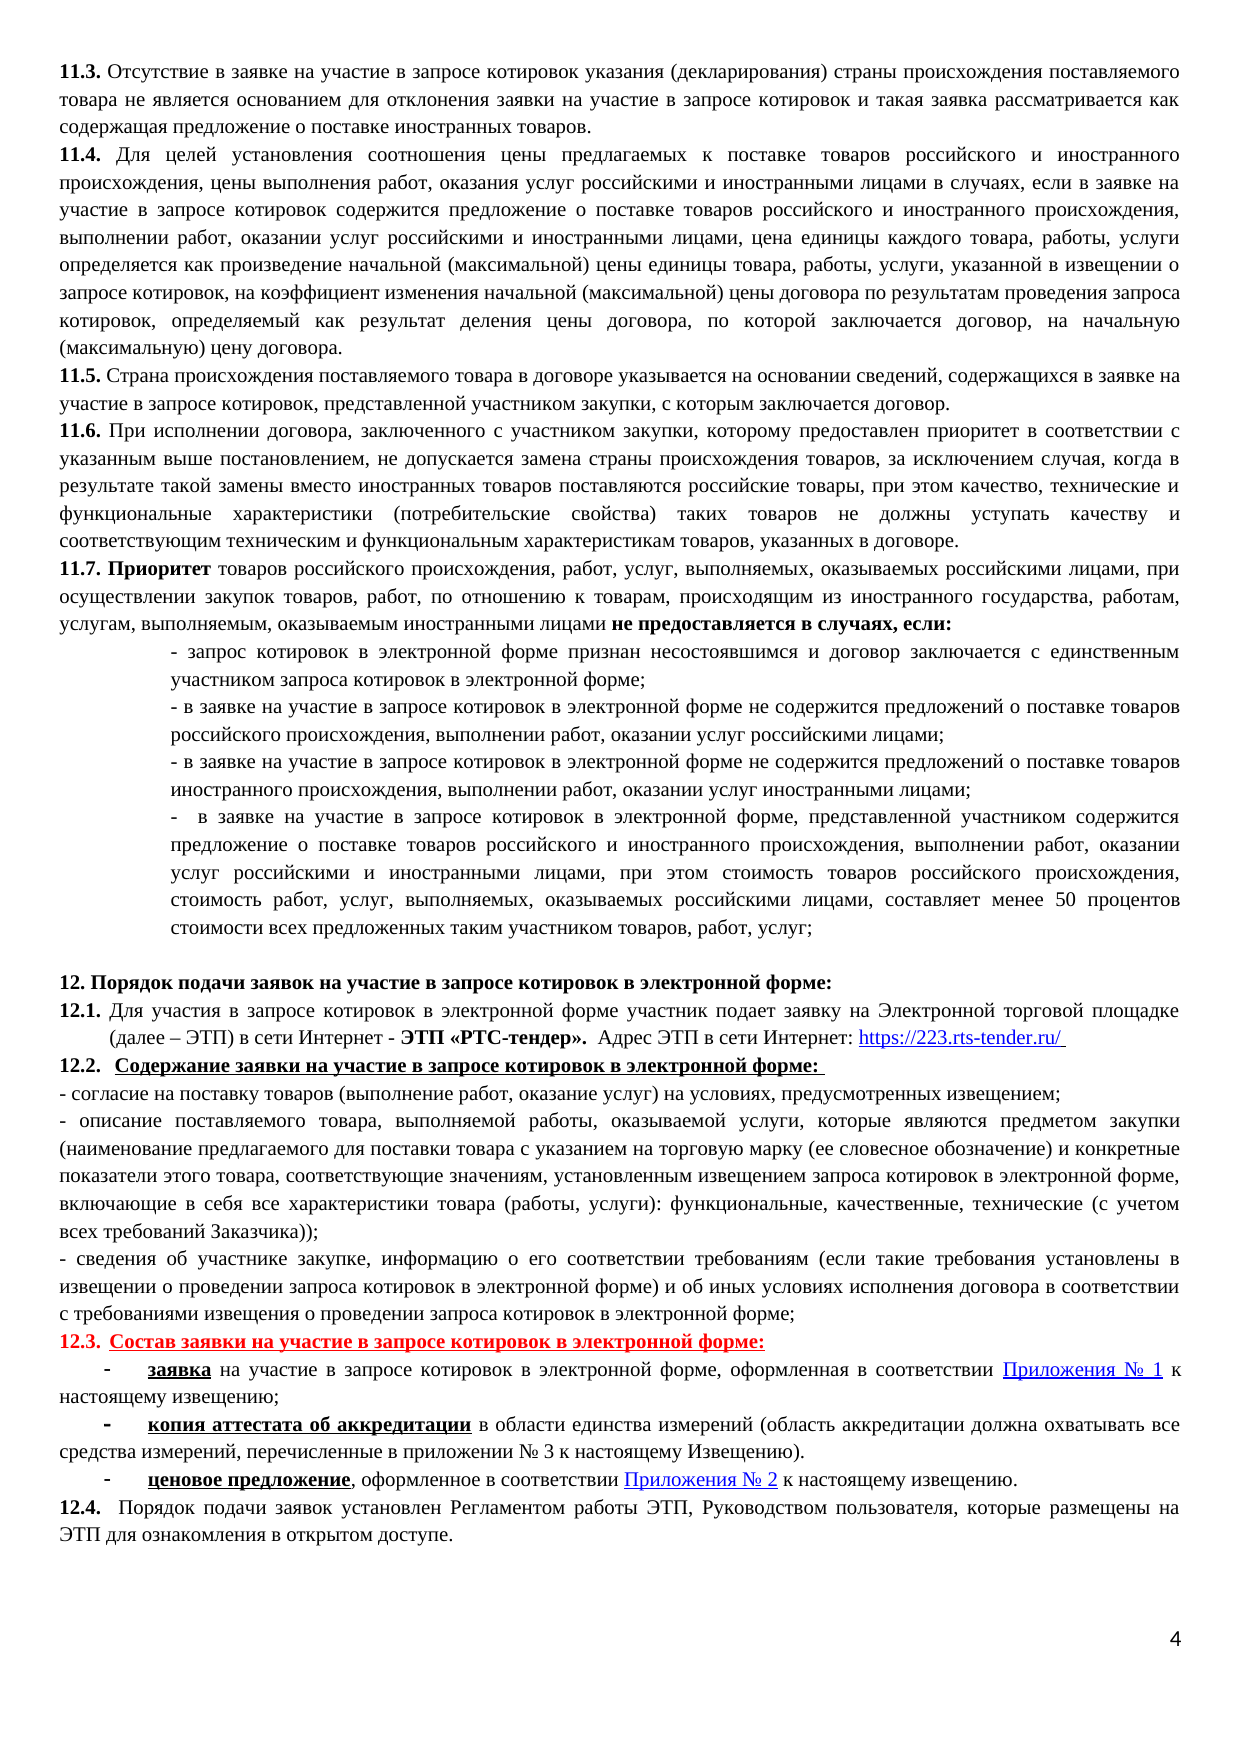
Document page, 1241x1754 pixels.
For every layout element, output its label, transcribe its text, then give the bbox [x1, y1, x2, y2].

text - запрос котировок в электронной форме признан несостоявшимся и договор заключается с единственным участником запроса котировок в электронной форме; [170, 639, 1181, 691]
text 12. Порядок подачи заявок на участие в запросе котировок в электронной форме: [59, 970, 1181, 994]
text - в заявке на участие в запросе котировок в электронной форме не содержится предложений о поставке товаров иностранного происхождения, выполнении работ, оказании услуг иностранными лицами; [170, 749, 1181, 801]
list Порядок подачи заявок установлен Регламентом работы ЭТП, Руководством пользователя, которые размещены на ЭТП для ознакомления в открытом доступе. [59, 1494, 1181, 1546]
list копия аттестата об аккредитации в области единства измерений (область аккредитации должна охватывать все средства измерений, перечисленные в приложении № 3 к настоящему Извещению). [59, 1412, 1181, 1463]
text 11.4. Для целей установления соотношения цены предлагаемых к поставке товаров российского и иностранного происхождения, цены выполнения работ, оказания услуг российскими и иностранными лицами в случаях, если в заявке на участие в запросе котировок содержится предложение о поставке товаров российского и иностранного происхождения, выполнении работ, оказании услуг российскими и иностранными лицами, цена единицы каждого товара, работы, услуги определяется как произведение начальной (максимальной) цены единицы товара, работы, услуги, указанной в извещении о запросе котировок, на коэффициент изменения начальной (максимальной) цены договора по результатам проведения запроса котировок, определяемый как результат деления цены договора, по которой заключается договор, на начальную (максимальную) цену договора. [59, 142, 1181, 359]
text - согласие на поставку товаров (выполнение работ, оказание услуг) на условиях, предусмотренных извещением; [59, 1081, 1181, 1104]
text 11.7. Приоритет товаров российского происхождения, работ, услуг, выполняемых, оказываемых российскими лицами, при осуществлении закупок товаров, работ, по отношению к товарам, происходящим из иностранного государства, работам, услугам, выполняемым, оказываемым иностранными лицами не предоставляется в случаях, если: [59, 556, 1181, 635]
list заявка на участие в запросе котировок в электронной форме, оформленная в соответствии Приложения № 1 к настоящему извещению; [59, 1357, 1181, 1408]
text - описание поставляемого товара, выполняемой работы, оказываемой услуги, которые являются предметом закупки (наименование предлагаемого для поставки товара с указанием на торговую марку (ее словесное обозначение) и конкретные показатели этого товара, соответствующие значениям, установленным извещением запроса котировок в электронной форме, включающие в себя все характеристики товара (работы, услуги): функциональные, качественные, технические (с учетом всех требований Заказчика)); [59, 1108, 1181, 1243]
text - в заявке на участие в запросе котировок в электронной форме, представленной участником содержится предложение о поставке товаров российского и иностранного происхождения, выполнении работ, оказании услуг российскими и иностранными лицами, при этом стоимость товаров российского происхождения, стоимость работ, услуг, выполняемых, оказываемых российскими лицами, составляет менее 50 процентов стоимости всех предложенных таким участником товаров, работ, услуг; [170, 804, 1181, 939]
list Состав заявки на участие в запросе котировок в электронной форме: [59, 1329, 1181, 1353]
text - сведения об участнике закупке, информацию о его соответствии требованиям (если такие требования установлены в извещении о проведении запроса котировок в электронной форме) и об иных условиях исполнения договора в соответствии с требованиями извещения о проведении запроса котировок в электронной форме; [59, 1246, 1181, 1325]
list ценовое предложение, оформленное в соответствии Приложения № 2 к настоящему извещению. [59, 1467, 1181, 1491]
text 11.5. Страна происхождения поставляемого товара в договоре указывается на основании сведений, содержащихся в заявке на участие в запросе котировок, представленной участником закупки, с которым заключается договор. [59, 363, 1181, 414]
text 11.6. При исполнении договора, заключенного с участником закупки, которому предоставлен приоритет в соответствии с указанным выше постановлением, не допускается замена страны происхождения товаров, за исключением случая, когда в результате такой замены вместо иностранных товаров поставляются российские товары, при этом качество, технические и функциональные характеристики (потребительские свойства) таких товаров не должны уступать качеству и соответствующим техническим и функциональным характеристикам товаров, указанных в договоре. [59, 418, 1181, 552]
list Содержание заявки на участие в запросе котировок в электронной форме: [59, 1053, 1181, 1077]
list Для участия в запросе котировок в электронной форме участник подает заявку на Электронной торговой площадке (далее – ЭТП) в сети Интернет - ЭТП «РТС-тендер». Адрес ЭТП в сети Интернет: https://223.rts-tender.ru/ [59, 998, 1181, 1049]
text 11.3. Отсутствие в заявке на участие в запросе котировок указания (декларирования) страны происхождения поставляемого товара не является основанием для отклонения заявки на участие в запросе котировок и такая заявка рассматривается как содержащая предложение о поставке иностранных товаров. [59, 59, 1181, 138]
text - в заявке на участие в запросе котировок в электронной форме не содержится предложений о поставке товаров российского происхождения, выполнении работ, оказании услуг российскими лицами; [170, 694, 1181, 746]
